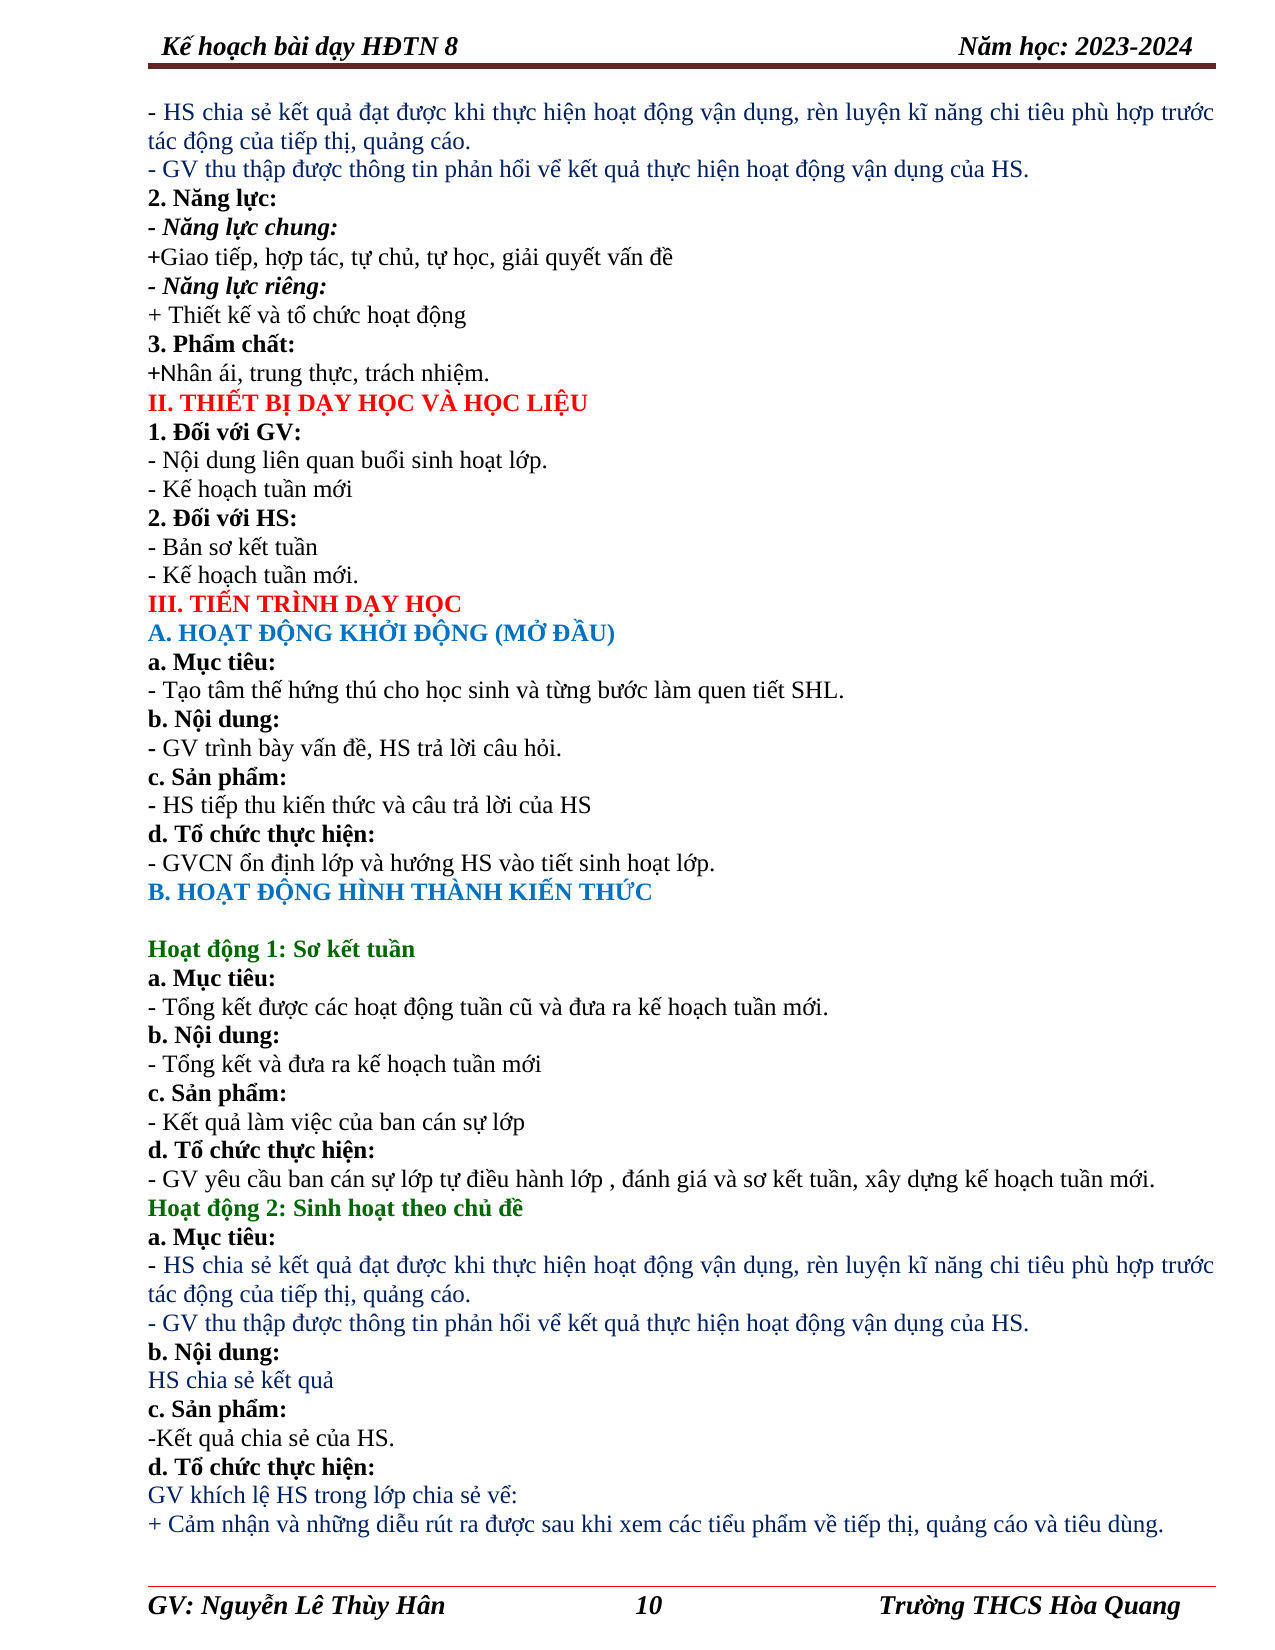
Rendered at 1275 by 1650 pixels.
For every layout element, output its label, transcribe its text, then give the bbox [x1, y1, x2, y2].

text - HS chia sẻ kết quả đạt được khi thực hiện hoạt động vận dụng, rèn luyện kĩ năng chi tiêu phù hợp trước tác động của tiếp thị, quảng cáo. [148, 1251, 1216, 1308]
text II. THIẾT BỊ DẠY HỌC VÀ HỌC LIỆU [148, 388, 1216, 417]
text b. Nội dung: [148, 1337, 1216, 1366]
text a. Mục tiêu: [148, 1222, 1216, 1251]
text b. Nội dung: [148, 704, 1216, 733]
text - Năng lực chung: [148, 212, 1216, 241]
text 2. Năng lực: [148, 183, 1216, 212]
text - Tổng kết được các hoạt động tuần cũ và đưa ra kế hoạch tuần mới. [148, 992, 1216, 1021]
text - Tổng kết và đưa ra kế hoạch tuần mới [148, 1049, 1216, 1078]
text - Kế hoạch tuần mới. [148, 561, 1216, 589]
text c. Sản phẩm: [148, 1394, 1216, 1423]
text Hoạt động 2: Sinh hoạt theo chủ đề [148, 1193, 1216, 1222]
text - Kết quả làm việc của ban cán sự lớp [148, 1107, 1216, 1136]
text d. Tổ chức thực hiện: [148, 819, 1216, 848]
text a. Mục tiêu: [148, 647, 1216, 676]
text GV khích lệ HS trong lớp chia sẻ vể: [148, 1481, 1216, 1509]
text d. Tổ chức thực hiện: [148, 1136, 1216, 1164]
text - HS chia sẻ kết quả đạt được khi thực hiện hoạt động vận dụng, rèn luyện kĩ năng chi tiêu phù hợp trước tác động của tiếp thị, quảng cáo. [148, 97, 1216, 154]
text - Nội dung liên quan buổi sinh hoạt lớp. [148, 446, 1216, 474]
text - HS tiếp thu kiến thức và câu trả lời của HS [148, 791, 1216, 819]
text c. Sản phẩm: [148, 1078, 1216, 1107]
text d. Tổ chức thực hiện: [148, 1452, 1216, 1481]
text B. HOẠT ĐỘNG HÌNH THÀNH KIẾN THỨC [148, 877, 1216, 906]
text + Thiết kế và tổ chức hoạt động [148, 300, 1216, 329]
text - Tạo tâm thế hứng thú cho học sinh và từng bước làm quen tiết SHL. [148, 676, 1216, 704]
text - Năng lực riêng: [148, 271, 1216, 300]
text - GV yêu cầu ban cán sự lớp tự điều hành lớp , đánh giá và sơ kết tuần, xây dựng kế hoạch tuần mới. [148, 1164, 1216, 1193]
text 2. Đối với HS: [148, 503, 1216, 532]
text III. TIẾN TRÌNH DẠY HỌC [148, 589, 1216, 618]
text 3. Phẩm chất: [148, 329, 1216, 358]
text HS chia sẻ kết quả [148, 1366, 1216, 1394]
text - Kế hoạch tuần mới [148, 474, 1216, 503]
text 1. Đối với GV: [148, 417, 1216, 446]
text c. Sản phẩm: [148, 762, 1216, 791]
text A. HOẠT ĐỘNG KHỞI ĐỘNG (MỞ ĐẦU) [148, 618, 1216, 647]
text + Cảm nhận và những diễu rút ra được sau khi xem các tiểu phẩm về tiếp thị, quảng cáo và tiêu dùng. [148, 1509, 1216, 1538]
text - GV thu thập được thông tin phản hổi vể kết quả thực hiện hoạt động vận dụng của HS. [148, 1308, 1216, 1337]
text Hoạt động 1: Sơ kết tuần [148, 934, 1216, 963]
text - GV thu thập được thông tin phản hổi vể kết quả thực hiện hoạt động vận dụng của HS. [148, 154, 1216, 183]
text +Giao tiếp, hợp tác, tự chủ, tự học, giải quyết vấn đề [148, 241, 1216, 271]
text - GVCN ổn định lớp và hướng HS vào tiết sinh hoạt lớp. [148, 848, 1216, 877]
text a. Mục tiêu: [148, 963, 1216, 992]
text +Nhân ái, trung thực, trách nhiệm. [148, 358, 1216, 388]
text b. Nội dung: [148, 1021, 1216, 1049]
text -Kết quả chia sẻ của HS. [148, 1423, 1216, 1452]
text - Bản sơ kết tuần [148, 532, 1216, 561]
text - GV trình bày vấn đề, HS trả lời câu hỏi. [148, 733, 1216, 762]
